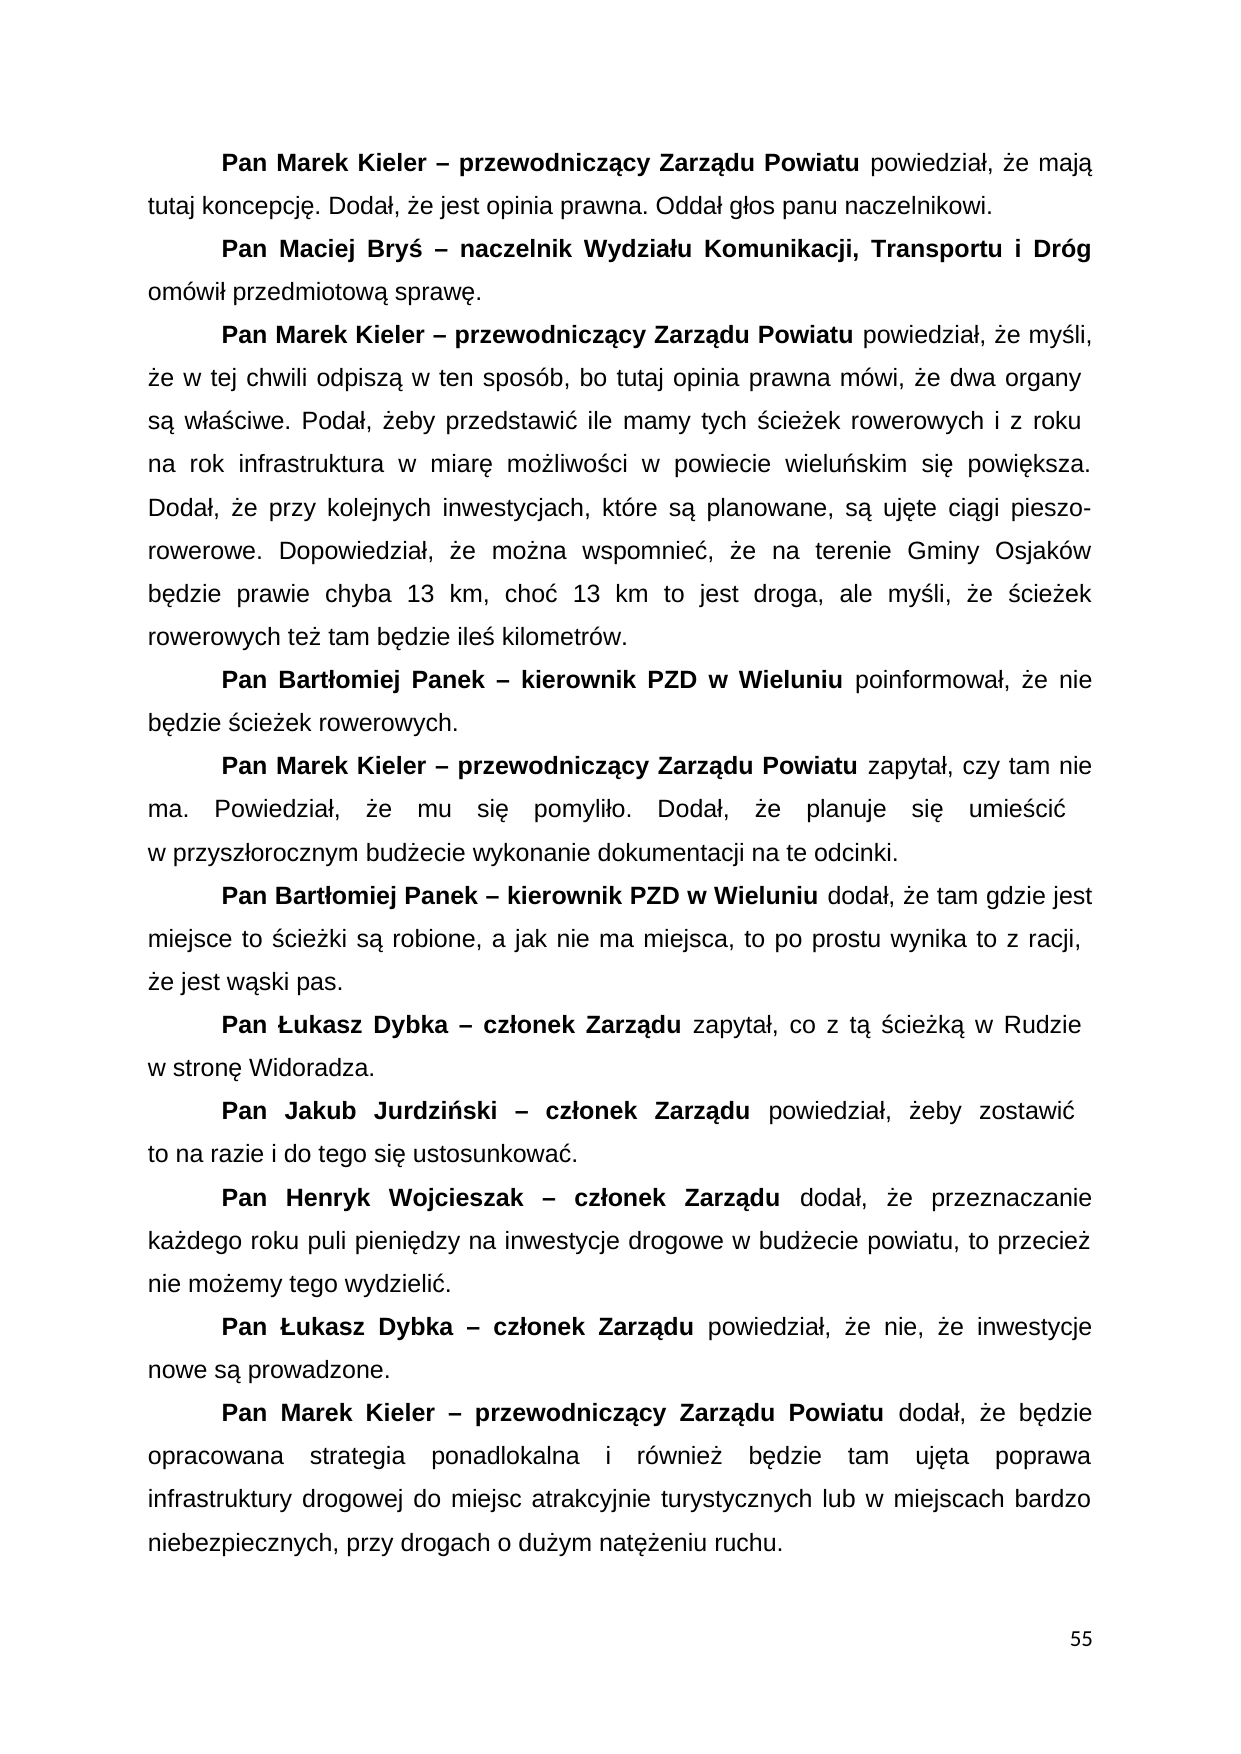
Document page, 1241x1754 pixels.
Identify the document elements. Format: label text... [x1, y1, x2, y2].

text Pan Bartłomiej Panek – kierownik PZD w Wieluniu dodał, że tam gdzie jest miejsce to ścieżki są robione, a jak nie ma miejsca, to po prostu wynika to z racji, że jest wąski pas. [148, 881, 1093, 996]
text Pan Marek Kieler – przewodniczący Zarządu Powiatu zapytał, czy tam nie ma. Powiedział, że mu się pomyliło. Dodał, że planuje się umieścić w przyszłorocznym budżecie wykonanie dokumentacji na te odcinki. [148, 751, 1093, 866]
text Pan Marek Kieler – przewodniczący Zarządu Powiatu powiedział, że myśli, że w tej chwili odpiszą w ten sposób, bo tutaj opinia prawna mówi, że dwa organy są właściwe. Podał, żeby przedstawić ile mamy tych ścieżek rowerowych i z roku na rok infrastruktura w miarę możliwości w powiecie wieluńskim się powiększa. Dodał, że przy kolejnych inwestycjach, które są planowane, są ujęte ciągi pieszo-rowerowe. Dopowiedział, że można wspomnieć, że na terenie Gminy Osjaków będzie prawie chyba 13 km, choć 13 km to jest droga, ale myśli, że ścieżek rowerowych też tam będzie ileś kilometrów. [148, 320, 1093, 651]
text Pan Bartłomiej Panek – kierownik PZD w Wieluniu poinformował, że nie będzie ścieżek rowerowych. [148, 665, 1093, 737]
text Pan Łukasz Dybka – członek Zarządu zapytał, co z tą ścieżką w Rudzie w stronę Widoradza. [148, 1010, 1093, 1082]
text Pan Henryk Wojcieszak – członek Zarządu dodał, że przeznaczanie każdego roku puli pieniędzy na inwestycje drogowe w budżecie powiatu, to przecież nie możemy tego wydzielić. [148, 1183, 1093, 1298]
text Pan Marek Kieler – przewodniczący Zarządu Powiatu powiedział, że mają tutaj koncepcję. Dodał, że jest opinia prawna. Oddał głos panu naczelnikowi. [148, 148, 1093, 219]
text Pan Maciej Bryś – naczelnik Wydziału Komunikacji, Transportu i Dróg omówił przedmiotową sprawę. [148, 234, 1093, 306]
text Pan Jakub Jurdziński – członek Zarządu powiedział, żeby zostawić to na razie i do tego się ustosunkować. [148, 1096, 1093, 1168]
text Pan Łukasz Dybka – członek Zarządu powiedział, że nie, że inwestycje nowe są prowadzone. [148, 1312, 1093, 1384]
text Pan Marek Kieler – przewodniczący Zarządu Powiatu dodał, że będzie opracowana strategia ponadlokalna i również będzie tam ujęta poprawa infrastruktury drogowej do miejsc atrakcyjnie turystycznych lub w miejscach bardzo niebezpiecznych, przy drogach o dużym natężeniu ruchu. [148, 1398, 1093, 1556]
